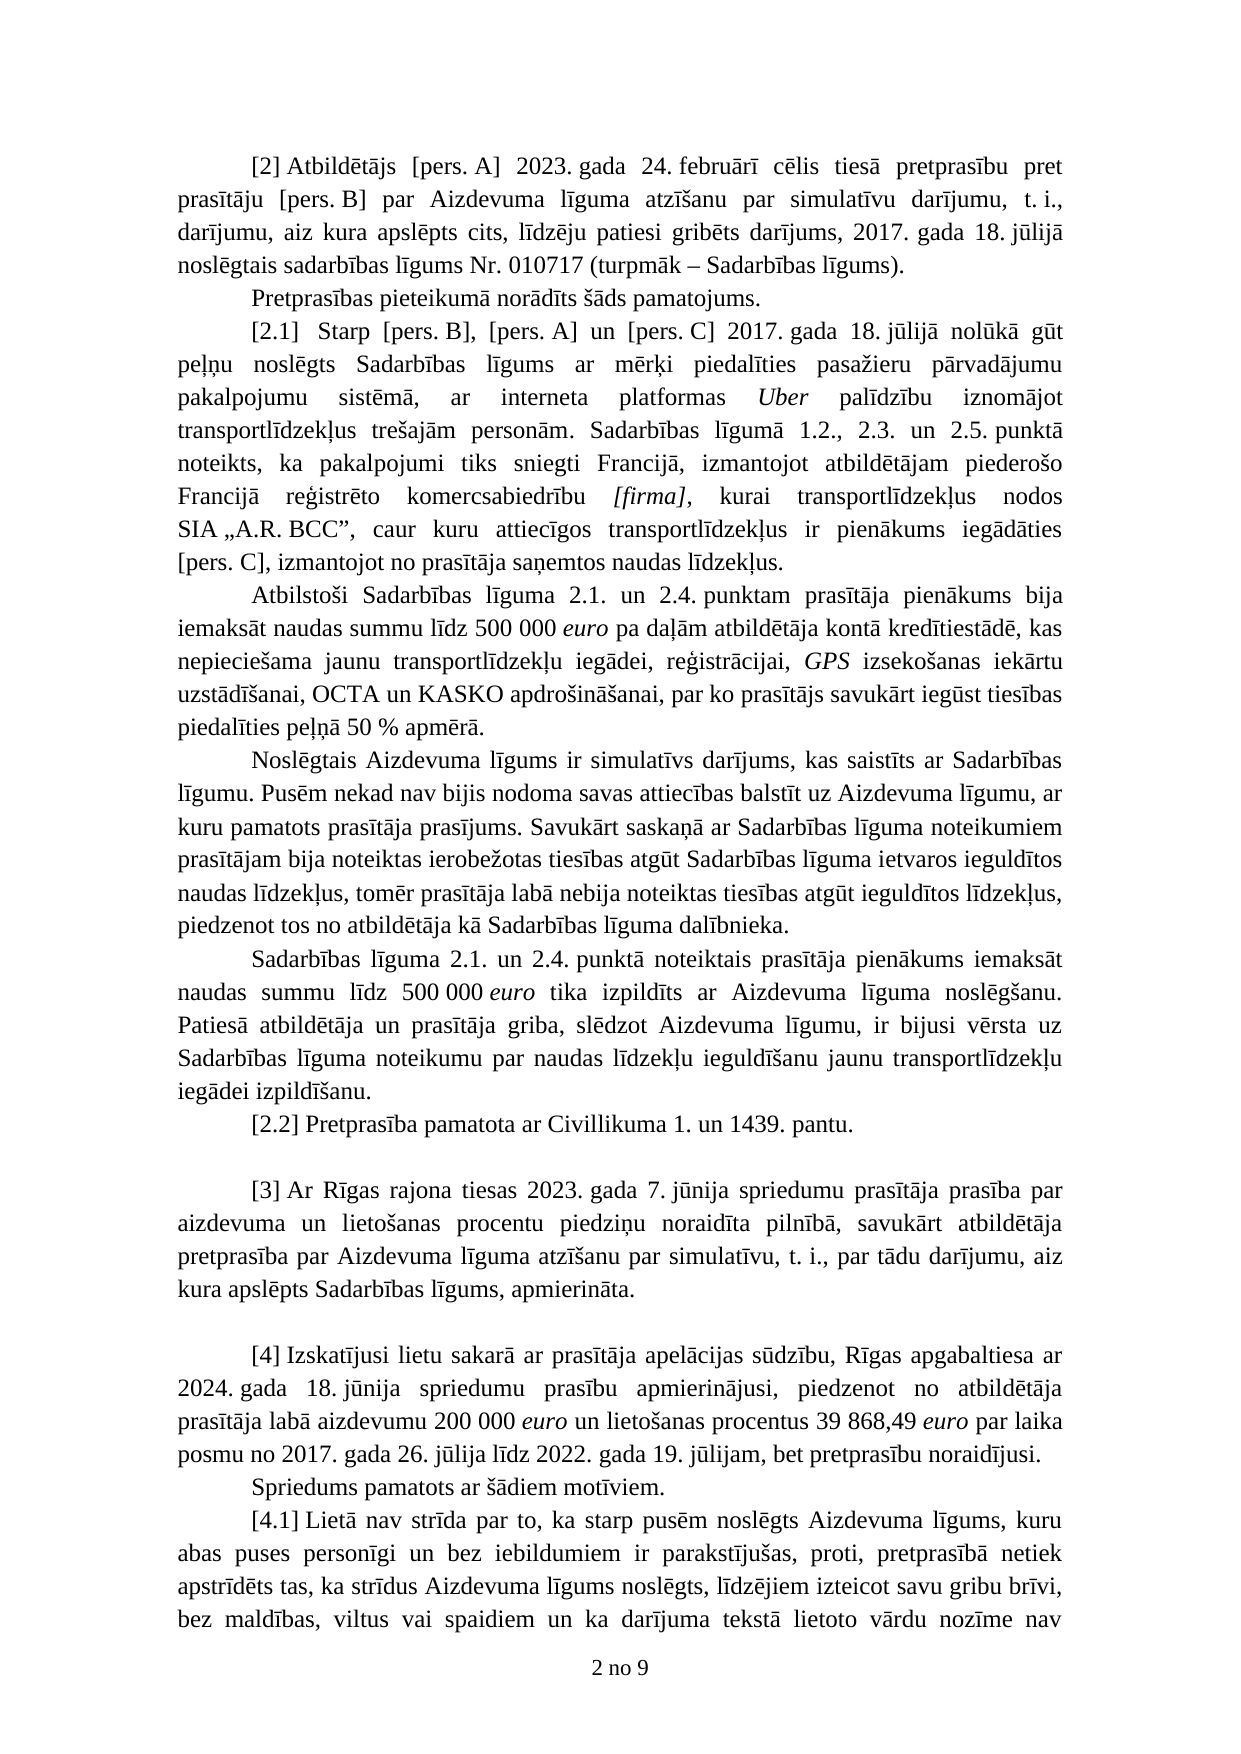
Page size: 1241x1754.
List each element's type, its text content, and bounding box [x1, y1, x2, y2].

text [177, 1505, 1063, 1633]
text [2.1] Starp [pers. B], [pers. A] un [pers. C] 2017. gada 18. jūlijā nolūkā gūt peļņu noslēgts Sadarbības līgums ar mērķi piedalīties pasažieru pārvadājumu pakalpojumu sistēmā, ar interneta platformas Uber palīdzību iznomājot transportlīdzekļus trešajām personām. Sadarbības līgumā 1.2., 2.3. un 2.5. punktā noteikts, ka pakalpojumi tiks sniegti Francijā, izmantojot atbildētājam piederošo Francijā reģistrēto komercsabiedrību [firma], kurai transportlīdzekļus nodos SIA „A.R. BCC”, caur kuru attiecīgos transportlīdzekļus ir pienākums iegādāties [pers. C], izmantojot no prasītāja saņemtos naudas līdzekļus. [177, 316, 1063, 576]
text [2] Atbildētājs [pers. A] 2023. gada 24. februārī cēlis tiesā pretprasību pret prasītāju [pers. B] par Aizdevuma līguma atzīšanu par simulatīvu darījumu, t. i., darījumu, aiz kura apslēpts cits, līdzēju patiesi gribēts darījums, 2017. gada 18. jūlijā noslēgtais sadarbības līgums Nr. 010717 (turpmāk – Sadarbības līgums). [177, 151, 1063, 279]
text Spriedums pamatots ar šādiem motīviem. [177, 1472, 1063, 1501]
text Atbilstoši Sadarbības līguma 2.1. un 2.4. punktam prasītāja pienākums bija iemaksāt naudas summu līdz 500 000 euro pa daļām atbildētāja kontā kredītiestādē, kas nepieciešama jaunu transportlīdzekļu iegādei, reģistrācijai, GPS izsekošanas iekārtu uzstādīšanai, OCTA un KASKO apdrošināšanai, par ko prasītājs savukārt iegūst tiesības piedalīties peļņā 50 % apmērā. [177, 580, 1063, 741]
text Noslēgtais Aizdevuma līgums ir simulatīvs darījums, kas saistīts ar Sadarbības līgumu. Pusēm nekad nav bijis nodoma savas attiecības balstīt uz Aizdevuma līgumu, ar kuru pamatots prasītāja prasījums. Savukārt saskaņā ar Sadarbības līguma noteikumiem prasītājam bija noteiktas ierobežotas tiesības atgūt Sadarbības līguma ietvaros ieguldītos naudas līdzekļus, tomēr prasītāja labā nebija noteiktas tiesības atgūt ieguldītos līdzekļus, piedzenot tos no atbildētāja kā Sadarbības līguma dalībnieka. [177, 746, 1063, 939]
text [2.2] Pretprasība pamatota ar Civillikuma 1. un 1439. pantu. [177, 1109, 1063, 1137]
text Sadarbības līguma 2.1. un 2.4. punktā noteiktais prasītāja pienākums iemaksāt naudas summu līdz 500 000 euro tika izpildīts ar Aizdevuma līguma noslēgšanu. Patiesā atbildētāja un prasītāja griba, slēdzot Aizdevuma līgumu, ir bijusi vērsta uz Sadarbības līguma noteikumu par naudas līdzekļu ieguldīšanu jaunu transportlīdzekļu iegādei izpildīšanu. [177, 944, 1063, 1104]
text [4] Izskatījusi lietu sakarā ar prasītāja apelācijas sūdzību, Rīgas apgabaltiesa ar 2024. gada 18. jūnija spriedumu prasību apmierinājusi, piedzenot no atbildētāja prasītāja labā aizdevumu 200 000 euro un lietošanas procentus 39 868,49 euro par laika posmu no 2017. gada 26. jūlija līdz 2022. gada 19. jūlijam, bet pretprasību noraidījusi. [177, 1340, 1063, 1468]
text Pretprasības pieteikumā norādīts šāds pamatojums. [177, 283, 1063, 312]
text [3] Ar Rīgas rajona tiesas 2023. gada 7. jūnija spriedumu prasītāja prasība par aizdevuma un lietošanas procentu piedziņu noraidīta pilnībā, savukārt atbildētāja pretprasība par Aizdevuma līguma atzīšanu par simulatīvu, t. i., par tādu darījumu, aiz kura apslēpts Sadarbības līgums, apmierināta. [177, 1175, 1063, 1303]
